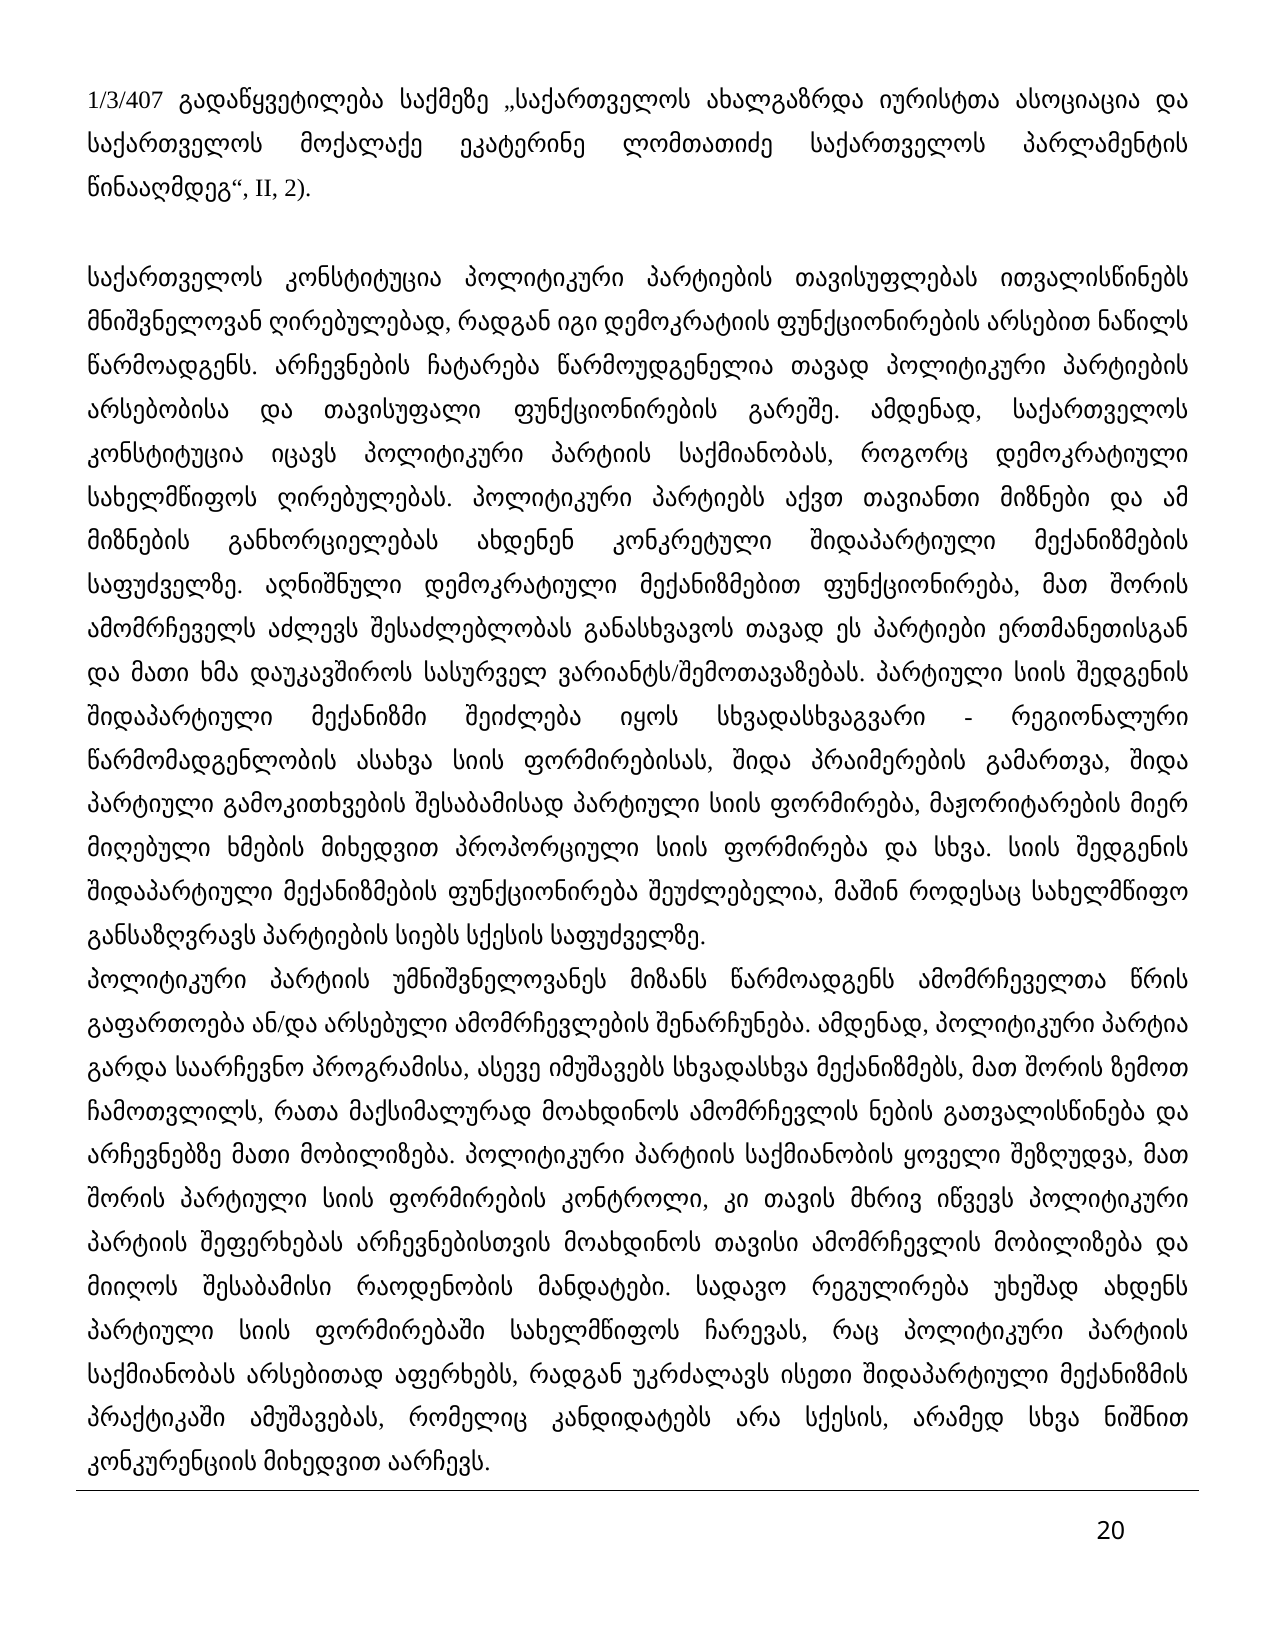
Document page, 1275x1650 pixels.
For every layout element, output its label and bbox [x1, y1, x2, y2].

table_header [76, 85, 1199, 1490]
